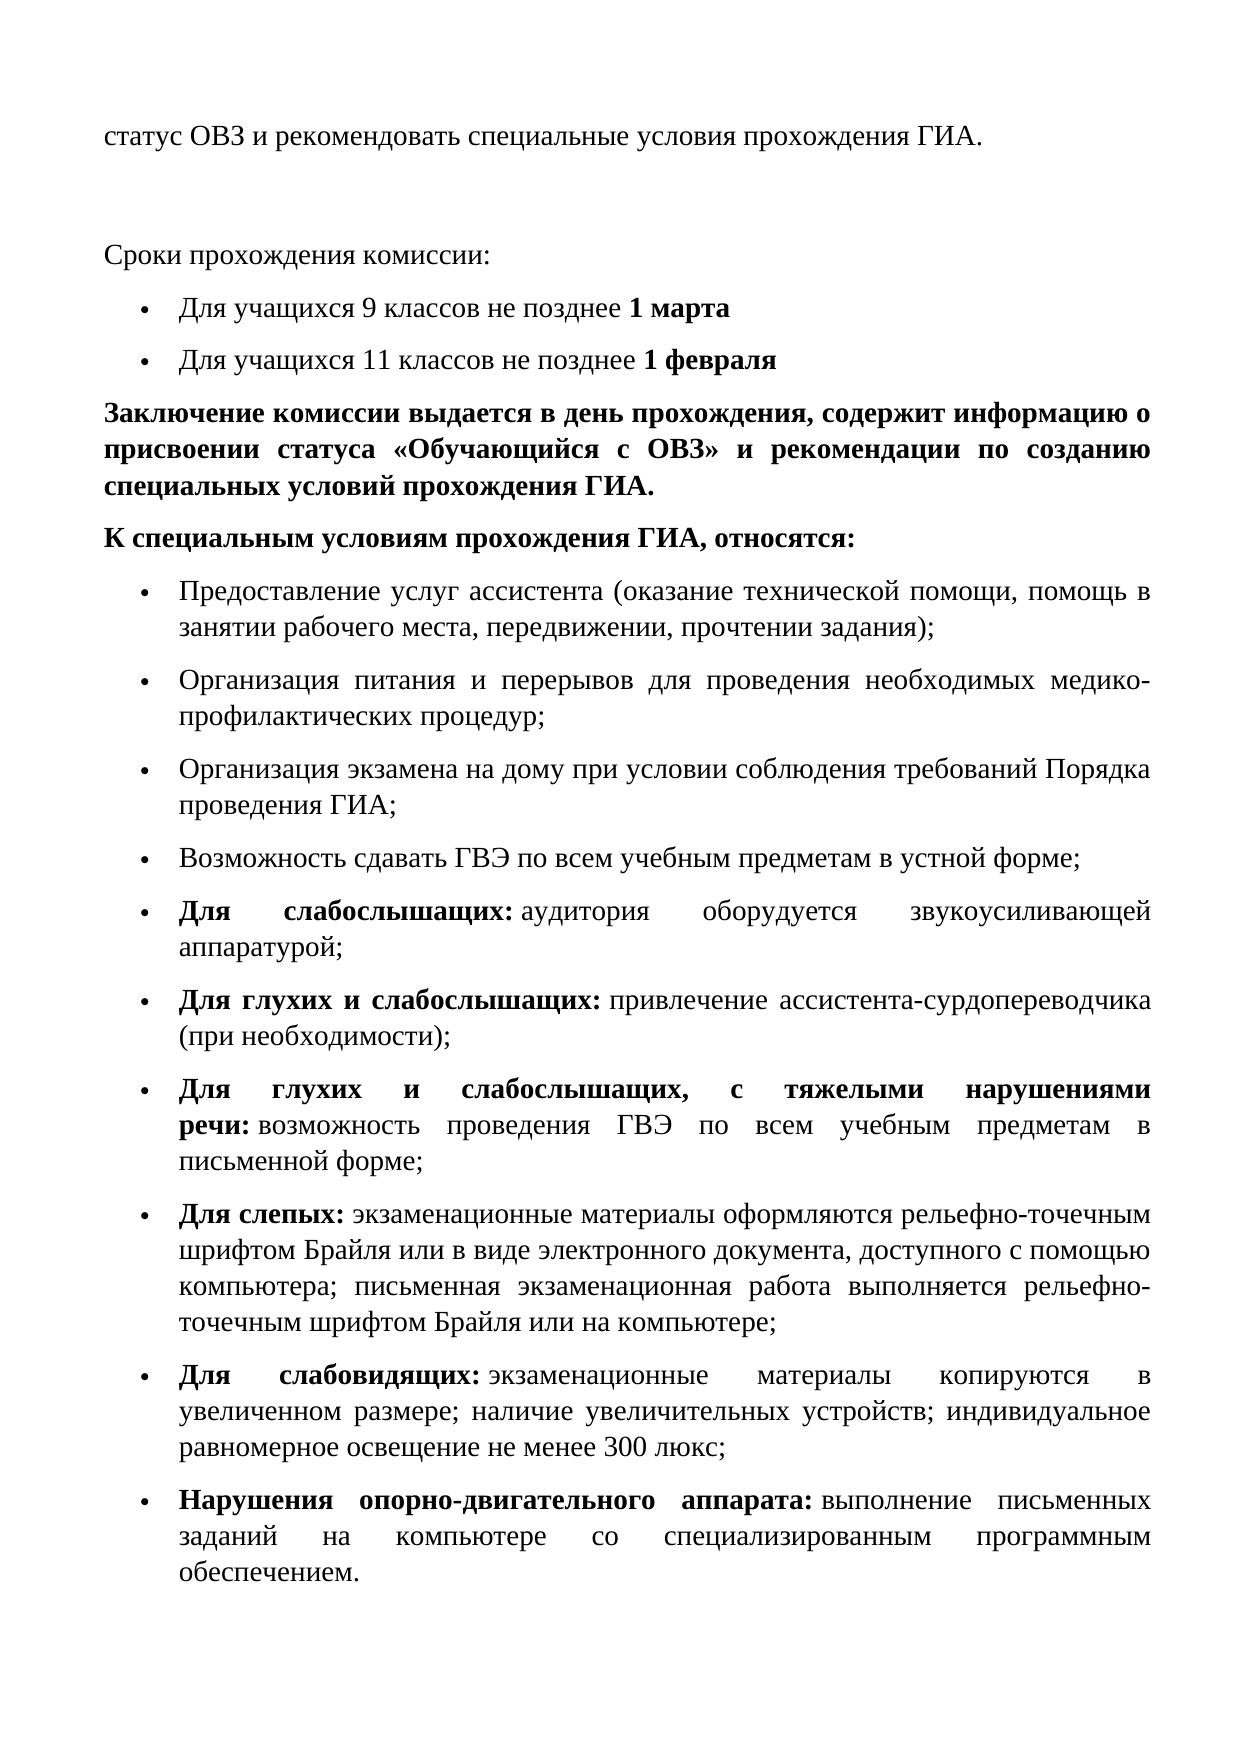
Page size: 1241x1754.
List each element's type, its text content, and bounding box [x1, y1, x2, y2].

list Нарушения опорно-двигательного аппарата: выполнение письменных заданий на компьютере со специализированным программным обеспечением. [141, 1482, 1152, 1588]
list Для слепых: экзаменационные материалы оформляются рельефно-точечным шрифтом Брайля или в виде электронного документа, доступного с помощью компьютера; письменная экзаменационная работа выполняется рельефно-точечным шрифтом Брайля или на компьютере; [141, 1196, 1152, 1338]
list Для учащихся 11 классов не позднее 1 февраля [141, 342, 1152, 376]
list Организация питания и перерывов для проведения необходимых медико-профилактических процедур; [141, 662, 1152, 732]
list Для глухих и слабослышащих: привлечение ассистента-сурдопереводчика (при необходимости); [141, 982, 1152, 1052]
list Для слабослышащих: аудитория оборудуется звукоусиливающей аппаратурой; [141, 893, 1152, 963]
list Для учащихся 9 классов не позднее 1 марта [141, 290, 1152, 323]
text К специальным условиям прохождения ГИА, относятся: [103, 520, 1152, 554]
list Предоставление услуг ассистента (оказание технической помощи, помощь в занятии рабочего места, передвижении, прочтении задания); [141, 573, 1152, 643]
text Сроки прохождения комиссии: [103, 237, 1152, 270]
text Заключение комиссии выдается в день прохождения, содержит информацию о присвоении статуса «Обучающийся с ОВЗ» и рекомендации по созданию специальных условий прохождения ГИА. [103, 395, 1152, 501]
list Для глухих и слабослышащих, с тяжелыми нарушениями речи: возможность проведения ГВЭ по всем учебным предметам в письменной форме; [141, 1071, 1152, 1177]
list Для слабовидящих: экзаменационные материалы копируются в увеличенном размере; наличие увеличительных устройств; индивидуальное равномерное освещение не менее 300 люкс; [141, 1357, 1152, 1463]
list Возможность сдавать ГВЭ по всем учебным предметам в устной форме; [141, 840, 1152, 874]
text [103, 118, 1152, 218]
list Организация экзамена на дому при условии соблюдения требований Порядка проведения ГИА; [141, 751, 1152, 821]
